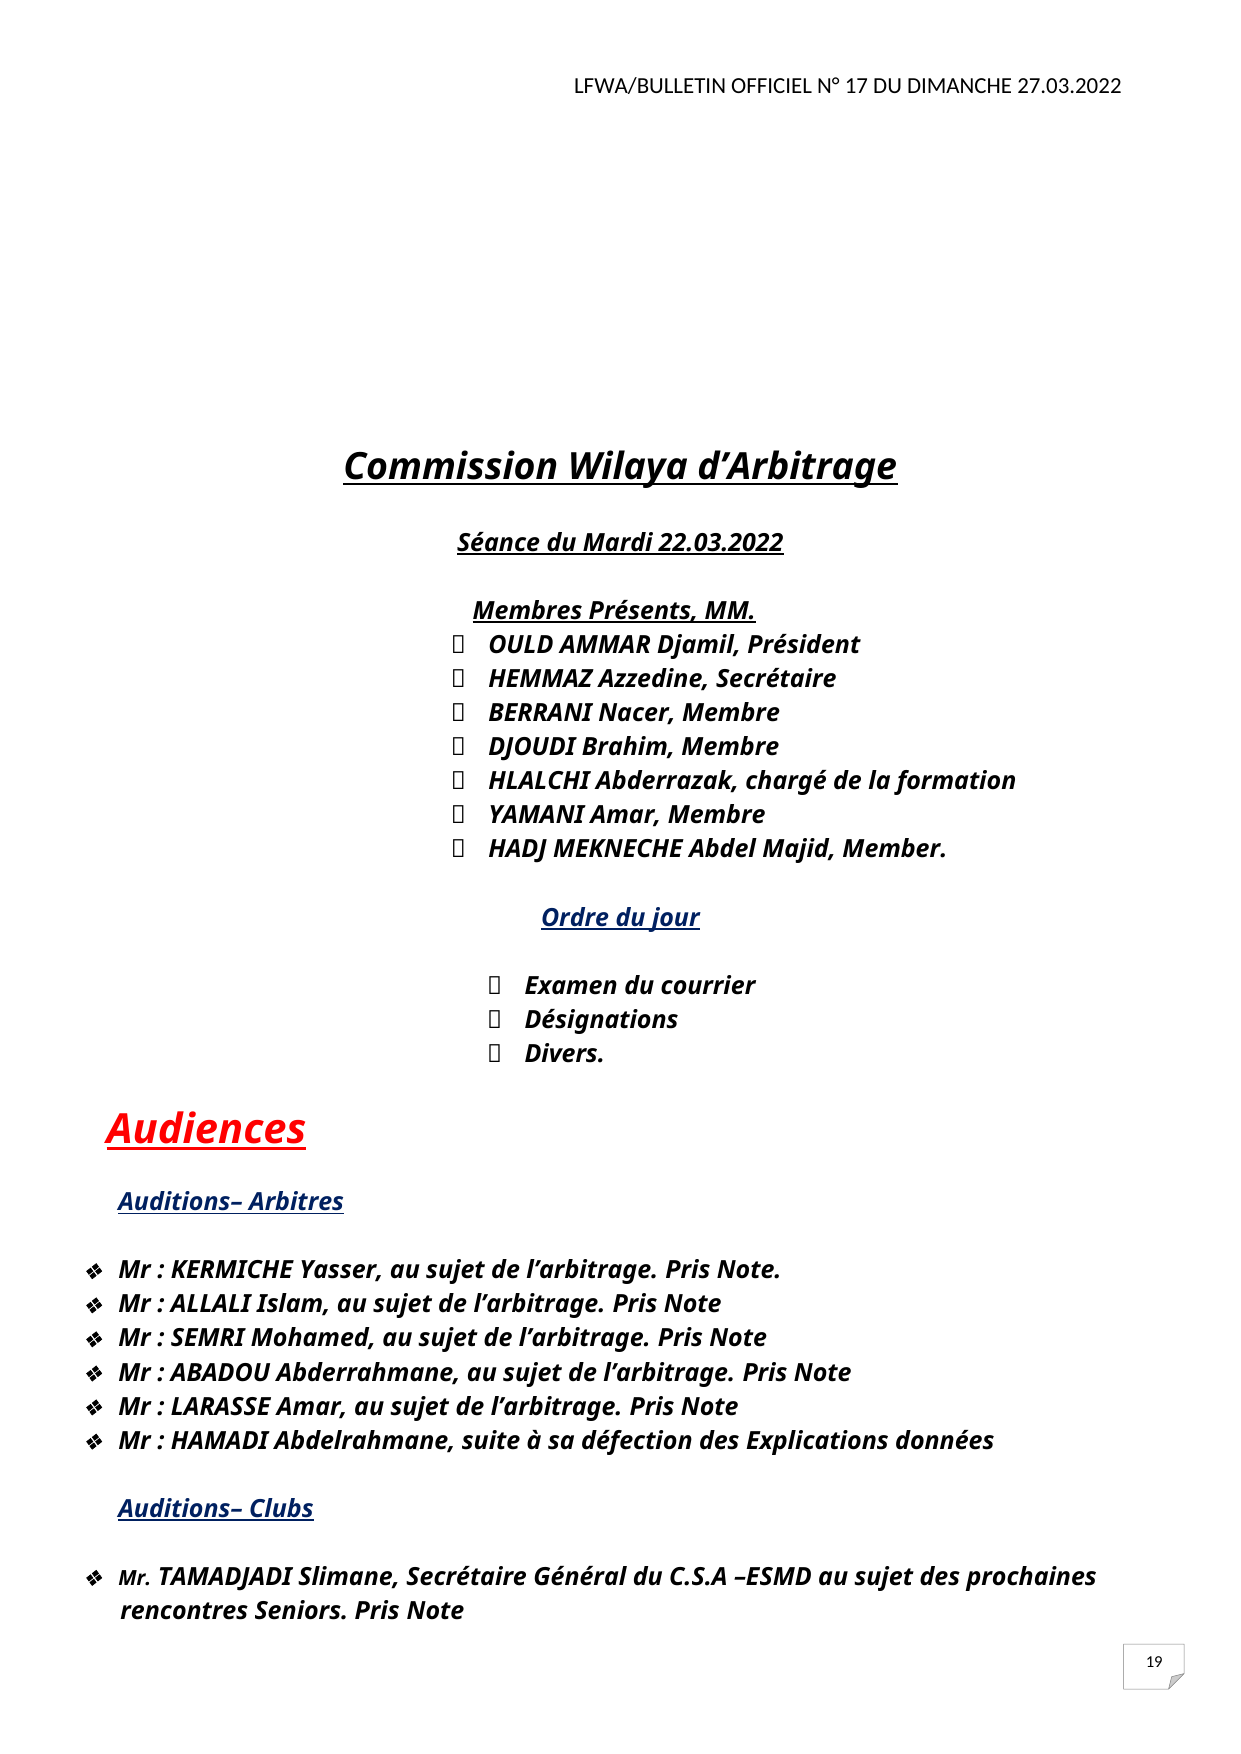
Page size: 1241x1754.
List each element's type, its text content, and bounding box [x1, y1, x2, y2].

text Ordre du jour [118, 899, 1122, 933]
list Mr : SEMRI Mohamed, au sujet de l’arbitrage. Pris Note [83, 1320, 1157, 1354]
list Mr : KERMICHE Yasser, au sujet de l’arbitrage. Pris Note. [83, 1252, 1157, 1286]
list Mr. TAMADJADI Slimane, Secrétaire Général du C.S.A –ESMD au sujet des prochaines rencontres Seniors. Pris Note [83, 1558, 1157, 1627]
text Auditions– Clubs [118, 1490, 1122, 1524]
list Examen du courrier [487, 967, 1122, 1001]
list Mr : ALLALI Islam, au sujet de l’arbitrage. Pris Note [83, 1286, 1157, 1320]
text Membres Présents, MM. [118, 593, 1110, 627]
list BERRANI Nacer, Membre [451, 695, 1122, 729]
list Mr : LARASSE Amar, au sujet de l’arbitrage. Pris Note [83, 1388, 1157, 1422]
text Séance du Mardi 22.03.2022 [118, 524, 1122, 558]
list Désignations [487, 1001, 1122, 1035]
list YAMANI Amar, Membre [451, 797, 1122, 831]
list Mr : HAMADI Abdelrahmane, suite à sa défection des Explications données [83, 1422, 1157, 1456]
list OULD AMMAR Djamil, Président [451, 627, 1122, 661]
text Commission Wilaya d’Arbitrage [118, 439, 1122, 490]
list HADJ MEKNECHE Abdel Majid, Member. [451, 831, 1122, 865]
text Auditions– Arbitres [118, 1184, 1122, 1218]
list HEMMAZ Azzedine, Secrétaire [451, 661, 1122, 695]
list Divers. [487, 1035, 1122, 1069]
list Mr : ABADOU Abderrahmane, au sujet de l’arbitrage. Pris Note [83, 1354, 1157, 1388]
list DJOUDI Brahim, Membre [451, 729, 1122, 763]
list HLALCHI Abderrazak, chargé de la formation [451, 763, 1122, 797]
text Audiences [106, 1099, 1128, 1155]
